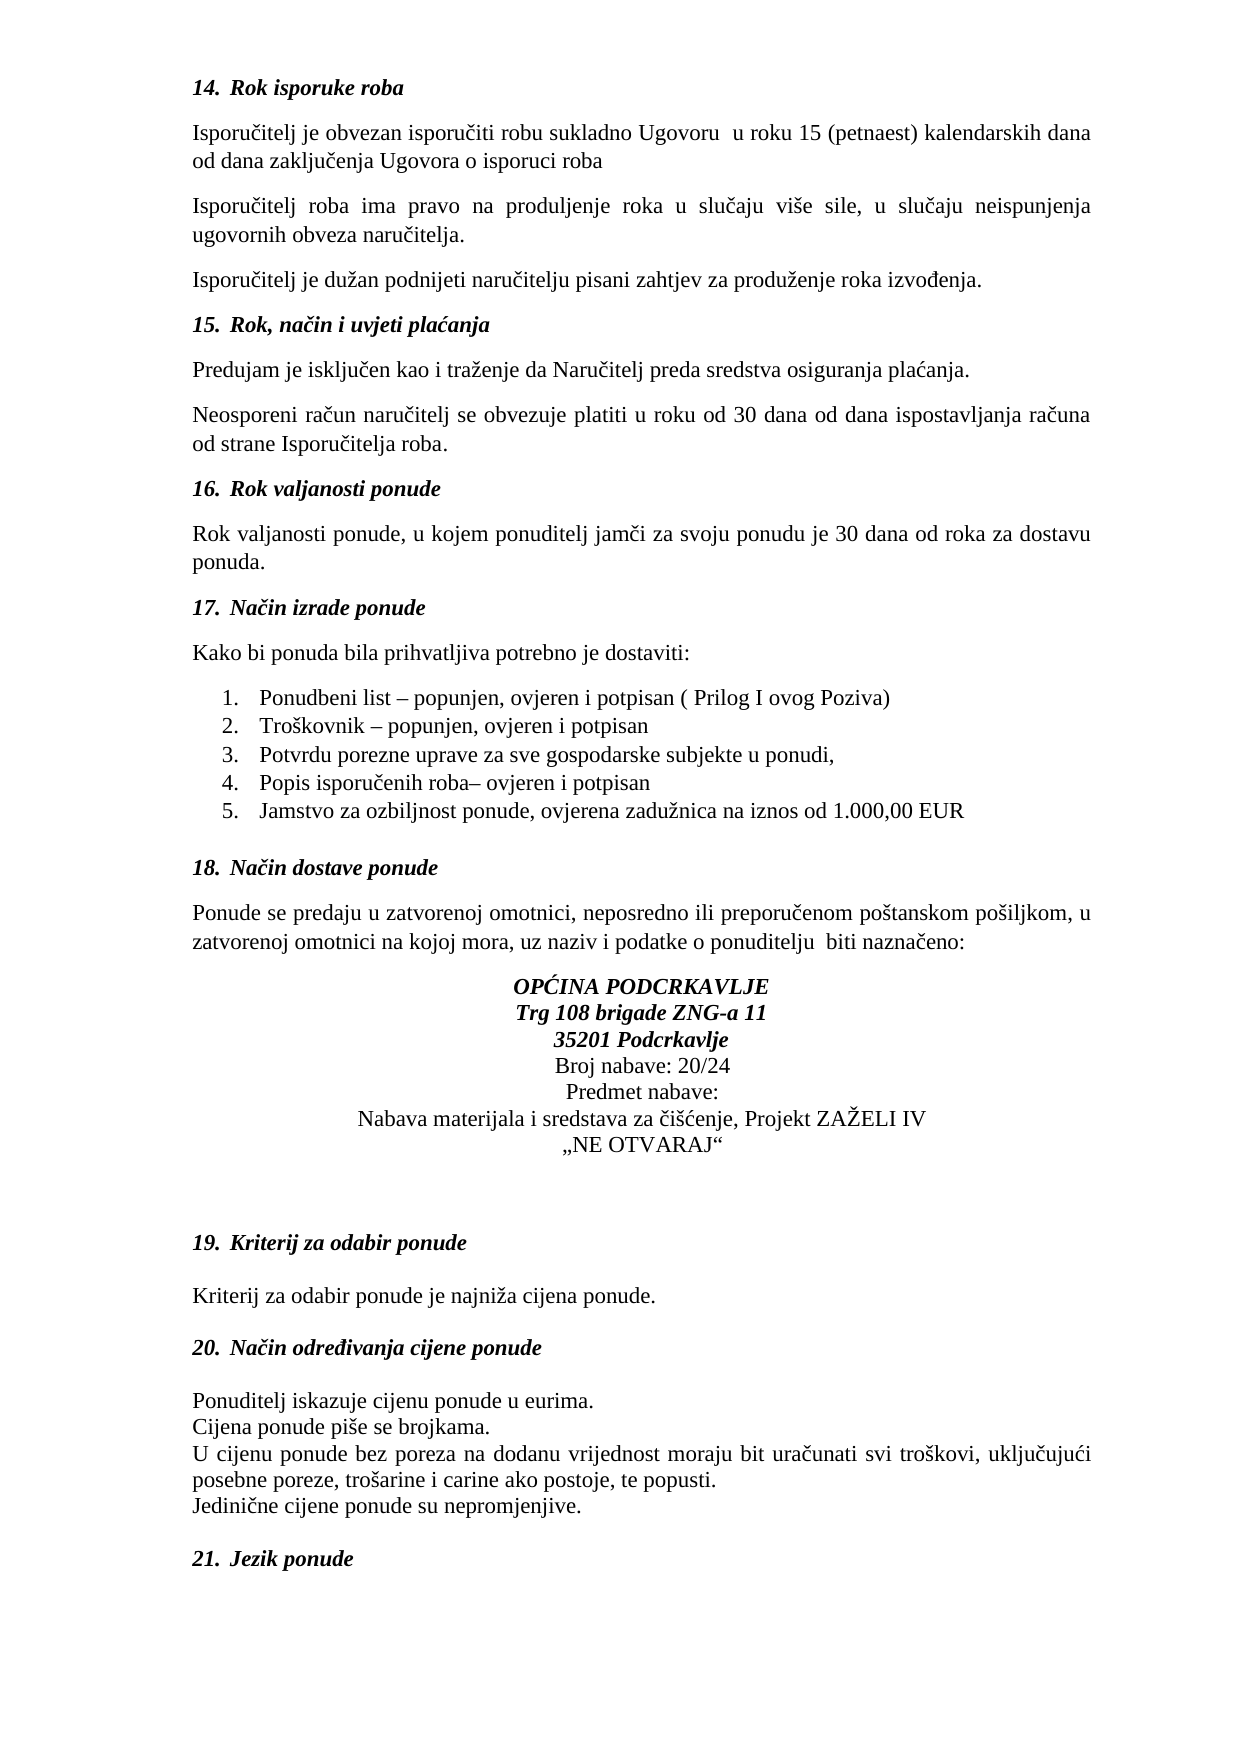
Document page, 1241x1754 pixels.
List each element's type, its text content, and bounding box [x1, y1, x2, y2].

list Način dostave ponude [192, 854, 1093, 881]
text Isporučitelj je obvezan isporučiti robu sukladno Ugovoru u roku 15 (petnaest) kalendarskih dana od dana zaključenja Ugovora o isporuci roba [192, 119, 1093, 174]
list Način izrade ponude [192, 593, 1093, 620]
text Ponuditelj iskazuje cijenu ponude u eurima. [192, 1387, 1093, 1413]
list Troškovnik – popunjen, ovjeren i potpisan [222, 712, 1093, 738]
text Trg 108 brigade ZNG-a 11 [192, 999, 1093, 1026]
text Kriterij za odabir ponude je najniža cijena ponude. [148, 1282, 1093, 1308]
text Kako bi ponuda bila prihvatljiva potrebno je dostaviti: [192, 639, 1093, 665]
text Ponude se predaju u zatvorenoj omotnici, neposredno ili preporučenom poštanskom pošiljkom, u zatvorenoj omotnici na kojoj mora, uz naziv i podatke o ponuditelju biti naznačeno: [192, 899, 1093, 954]
text Rok valjanosti ponude, u kojem ponuditelj jamči za svoju ponudu je 30 dana od roka za dostavu ponuda. [192, 520, 1093, 575]
text Nabava materijala i sredstava za čišćenje, Projekt ZAŽELI IV [192, 1105, 1093, 1131]
text Broj nabave: 20/24 [192, 1052, 1093, 1078]
list Popis isporučenih roba– ovjeren i potpisan [222, 769, 1093, 795]
text Neosporeni račun naručitelj se obvezuje platiti u roku od 30 dana od dana ispostavljanja računa od strane Isporučitelja roba. [192, 401, 1093, 456]
list Rok, način i uvjeti plaćanja [192, 311, 1093, 337]
text 35201 Podcrkavlje [192, 1026, 1093, 1052]
list Rok isporuke roba [192, 74, 1093, 100]
list Jezik ponude [192, 1545, 1093, 1572]
list Jamstvo za ozbiljnost ponude, ovjerena zadužnica na iznos od 1.000,00 EUR [222, 797, 1093, 824]
text U cijenu ponude bez poreza na dodanu vrijednost moraju bit uračunati svi troškovi, uključujući posebne poreze, trošarine i carine ako postoje, te popusti. [192, 1440, 1093, 1492]
text OPĆINA PODCRKAVLJE [192, 973, 1093, 999]
list Ponudbeni list – popunjen, ovjeren i potpisan ( Prilog I ovog Poziva) [222, 684, 1093, 710]
text Predmet nabave: [192, 1078, 1093, 1105]
list Rok valjanosti ponude [192, 475, 1093, 501]
list Kriterij za odabir ponude [192, 1229, 1093, 1255]
text Jedinične cijene ponude su nepromjenjive. [192, 1492, 1093, 1519]
text „NE OTVARAJ“ [192, 1131, 1093, 1157]
list Potvrdu porezne uprave za sve gospodarske subjekte u ponudi, [222, 741, 1093, 767]
text Cijena ponude piše se brojkama. [192, 1413, 1093, 1440]
text Predujam je isključen kao i traženje da Naručitelj preda sredstva osiguranja plaćanja. [192, 356, 1093, 383]
list Način određivanja cijene ponude [192, 1334, 1093, 1361]
text Isporučitelj roba ima pravo na produljenje roka u slučaju više sile, u slučaju neispunjenja ugovornih obveza naručitelja. [192, 192, 1093, 247]
text Isporučitelj je dužan podnijeti naručitelju pisani zahtjev za produženje roka izvođenja. [192, 266, 1093, 292]
